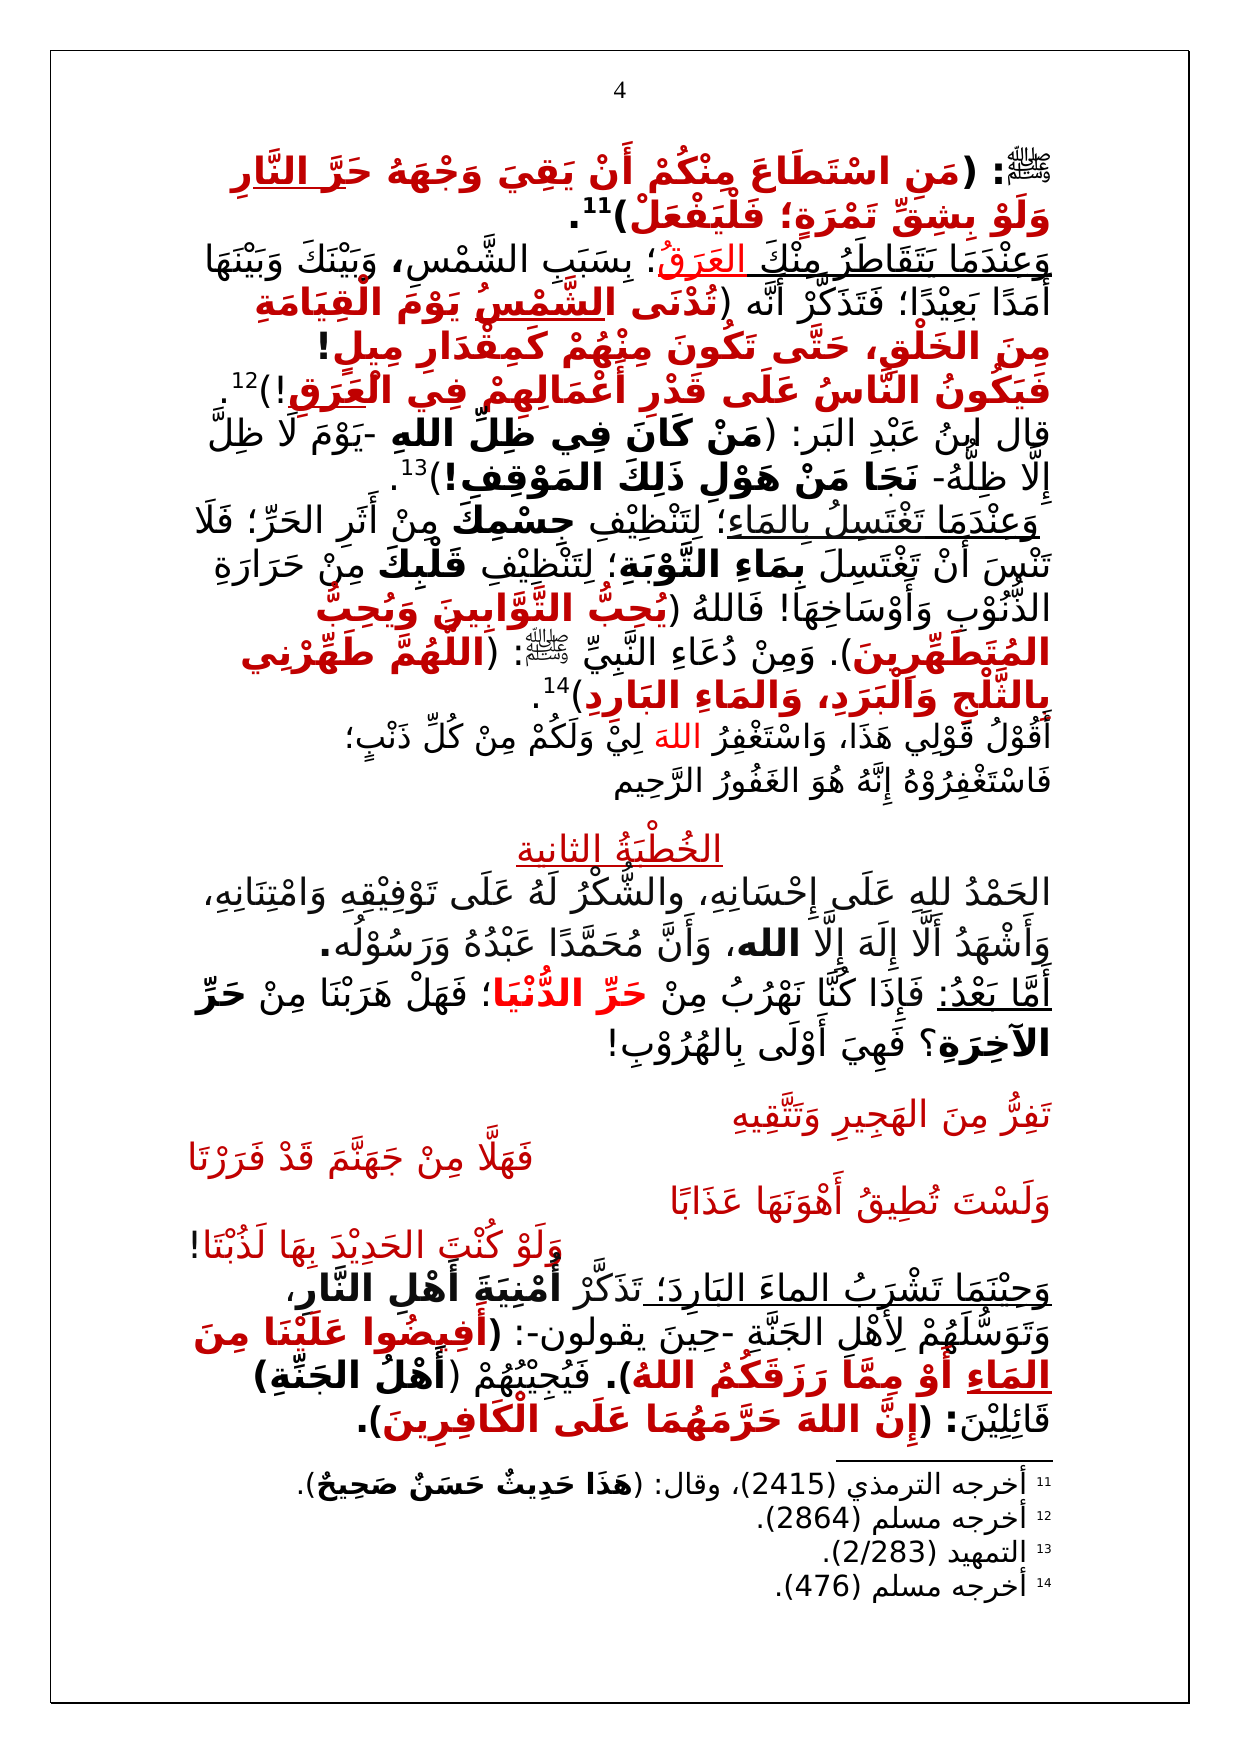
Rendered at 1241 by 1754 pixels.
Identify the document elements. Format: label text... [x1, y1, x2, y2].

text أَقُوْلُ قَوْلِي هَذَا، وَاسْتَغْفِرُ اللهَ لِيْ وَلَكُمْ مِنْ كُلِّ ذَنْبٍ؛ فَاسْتَغْفِرُوْهُ إِنَّهُ هُوَ الغَفُورُ الرَّحِيم [187, 717, 1052, 801]
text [187, 150, 1052, 237]
text وَلَوْ كُنْتَ الحَدِيْدَ بِهَا لَذُبْتَا! [187, 1223, 1052, 1267]
text وَحِيْنَمَا تَشْرَبُ الماءَ البَارِدَ؛ تَذَكَّرْ أُمْنِيَةَ أَهْلِ النَّارِ، وَتَوَسُّلَهُمْ لِأَهْلِ الجَنَّةِ -حِينَ يقولون-: ﴿أَفِيضُوا عَلَيْنَا مِنَ المَاءِ أَوْ مِمَّا رَزَقَكُمُ اللهُ﴾. فَيُجِيْبُهُمْ (أَهْلُ الجَنِّةِ) قَائِلِيْنَ: ﴿إِنَّ اللهَ حَرَّمَهُمَا عَلَى الْكَافِرِينَ﴾. [187, 1267, 1052, 1441]
text الخُطْبَةُ الثانية [187, 827, 1052, 871]
text أَمَّا بَعْدُ: فَإِذَا كُنَّا نَهْرُبُ مِنْ حَرِّ الدُّنْيَا؛ فَهَلْ هَرَبْنَا مِنْ حَرِّ الآخِرَةِ؟ فَهِيَ أَوْلَى بِالهُرُوْبِ! [187, 971, 1052, 1065]
text فَهَلَّا مِنْ جَهَنَّمَ قَدْ فَرَرْتَا [187, 1136, 1052, 1179]
text وَعِنْدَمَا تَغْتَسِلُ بِالمَاءِ؛ لِتَنْظِيْفِ جِسْمِكَ مِنْ أَثَرِ الحَرِّ؛ فَلَا تَنْسَ أَنْ تَغْتَسِلَ بِمَاءِ التَّوْبَةِ؛ لِتَنْظِيْفِ قَلْبِكَ مِنْ حَرَارَةِ الذُّنُوْبِ وَأَوْسَاخِهَا! فَاللهُ ﴿يُحِبُّ التَّوَّابِينَ وَيُحِبُّ المُتَطَهِّرِينَ﴾. وَمِنْ دُعَاءِ النَّبِيِّ ﷺ: (اللَّهُمَّ طَهِّرْنِي بِالثَّلْجِ وَالْبَرَدِ، وَالمَاءِ البَارِدِ). [187, 499, 1052, 717]
text وَعِنْدَمَا يَتَقَاطَرُ مِنْكَ العَرَقُ؛ بِسَبَبِ الشَّمْسِ، وَبَيْنَكَ وَبَيْنَهَا أَمَدًا بَعِيْدًا؛ فَتَذَكَّرْ أَنَّه (تُدْنَى الشَّمْسُ يَوْمَ الْقِيَامَةِ مِنَ الخَلْقِ، حَتَّى تَكُونَ مِنْهُمْ كَمِقْدَارِ مِيلٍ! فَيَكُونُ النَّاسُ عَلَى قَدْرِ أَعْمَالِهِمْ فِي الْعَرَقِ!). قال ابنُ عَبْدِ البَر: (مَنْ كَانَ فِي ظِلِّ اللهِ -يَوْمَ لَا ظِلَّ إِلَّا ظِلُّهُ- نَجَا مَنْ هَوْلِ ذَلِكَ المَوْقِفِ!). [187, 237, 1052, 499]
text تَفِرُّ مِنَ الهَجِيرِ وَتَتَّقِيهِ [187, 1092, 1052, 1136]
text الحَمْدُ للهِ عَلَى إِحْسَانِهِ، والشُّكْرُ لَهُ عَلَى تَوْفِيْقِهِ وَامْتِنَانِهِ، وَأَشْهَدُ أَلَّا إِلَهَ إِلَّا الله، وَأَنَّ مُحَمَّدًا عَبْدُهُ وَرَسُوْلُه. [187, 871, 1052, 965]
text وَلَسْتَ تُطِيقُ أَهْوَنَهَا عَذَابًا [187, 1179, 1052, 1223]
